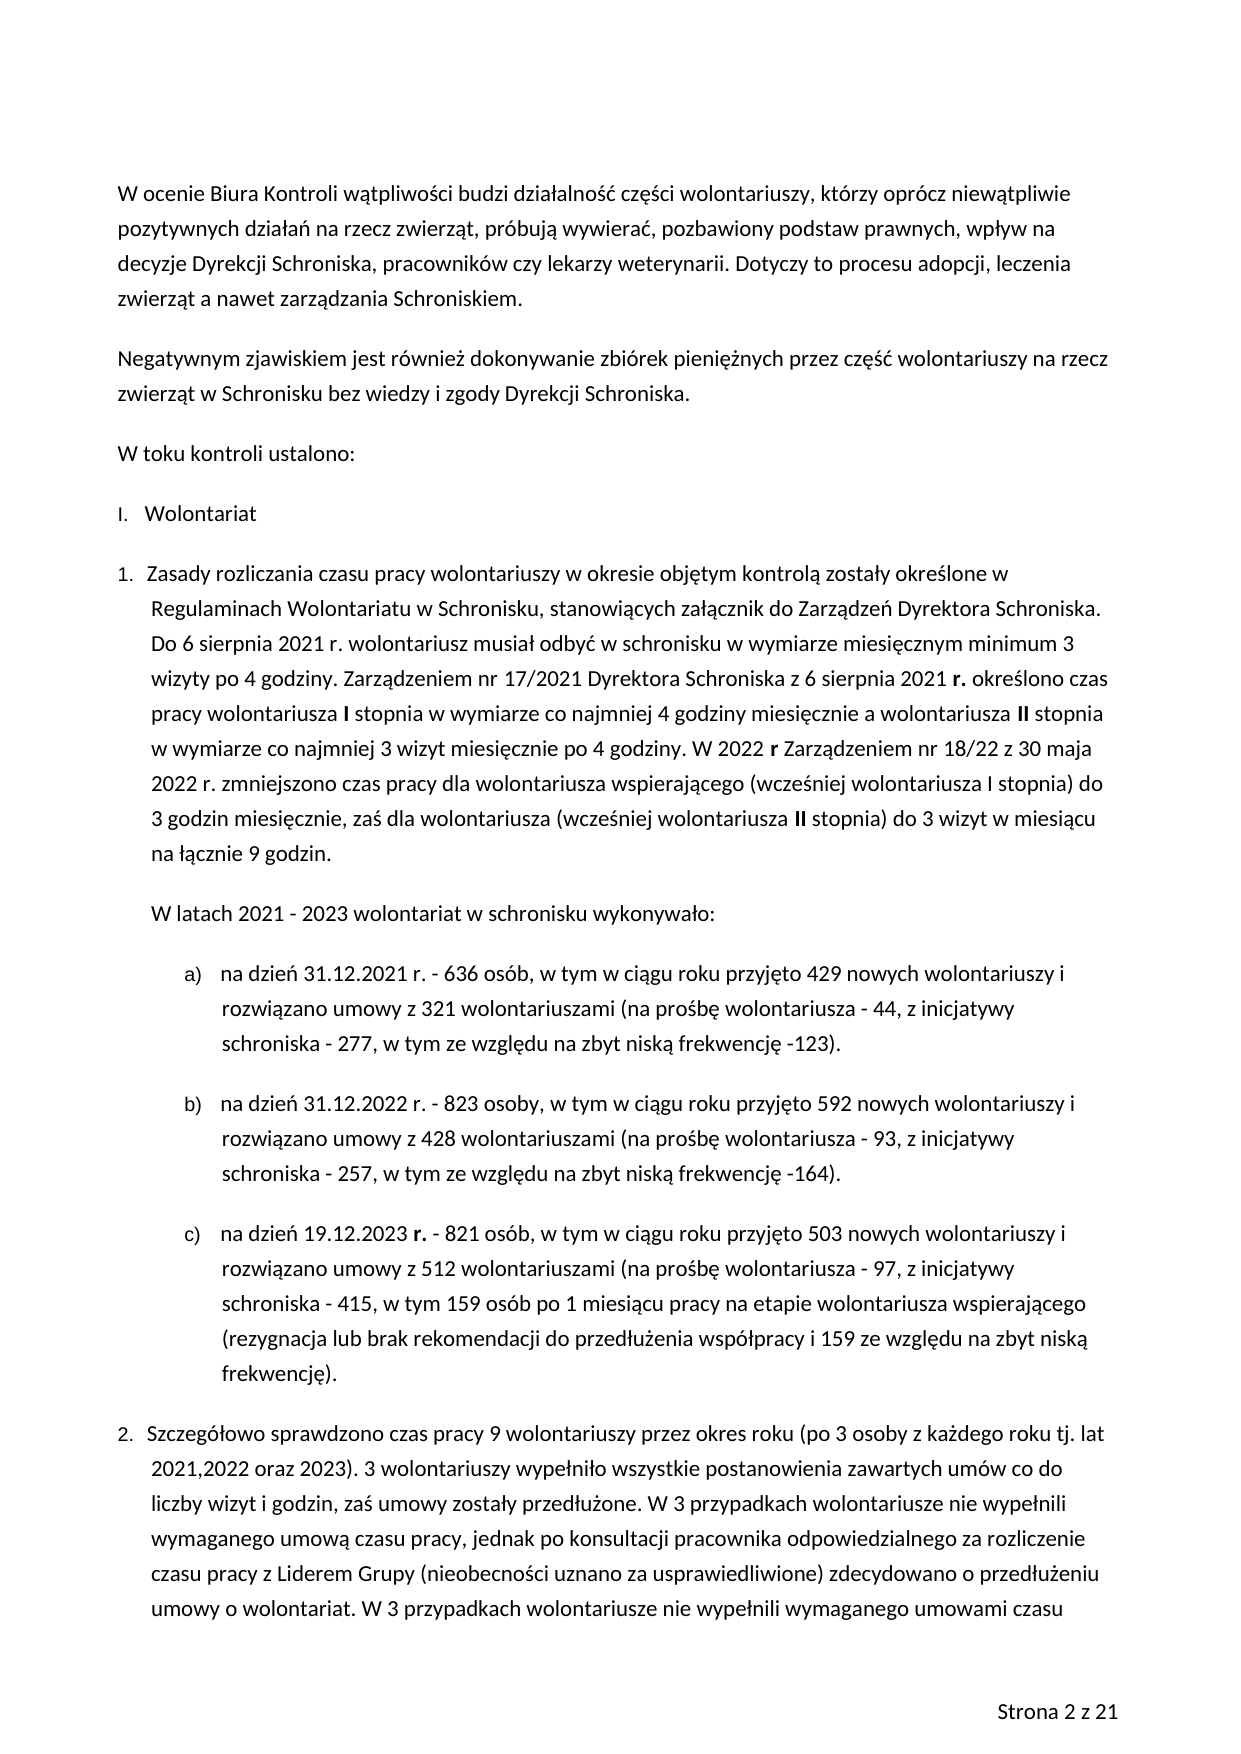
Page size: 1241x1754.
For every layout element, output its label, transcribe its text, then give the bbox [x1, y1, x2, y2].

text Negatywnym zjawiskiem jest również dokonywanie zbiórek pieniężnych przez część wolontariuszy na rzecz zwierząt w Schronisku bez wiedzy i zgody Dyrekcji Schroniska. [117, 344, 1118, 407]
list Wolontariat [117, 499, 1118, 527]
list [117, 1419, 1118, 1622]
text W ocenie Biura Kontroli wątpliwości budzi działalność części wolontariuszy, którzy oprócz niewątpliwie pozytywnych działań na rzecz zwierząt, próbują wywierać, pozbawiony podstaw prawnych, wpływ na decyzje Dyrekcji Schroniska, pracowników czy lekarzy weterynarii. Dotyczy to procesu adopcji, leczenia zwierząt a nawet zarządzania Schroniskiem. [117, 179, 1118, 312]
text W latach 2021 - 2023 wolontariat w schronisku wykonywało: [151, 899, 1118, 927]
text W toku kontroli ustalono: [117, 439, 1118, 467]
list na dzień 19.12.2023 r. - 821 osób, w tym w ciągu roku przyjęto 503 nowych wolontariuszy i rozwiązano umowy z 512 wolontariuszami (na prośbę wolontariusza - 97, z inicjatywy schroniska - 415, w tym 159 osób po 1 miesiącu pracy na etapie wolontariusza wspierającego (rezygnacja lub brak rekomendacji do przedłużenia współpracy i 159 ze względu na zbyt niską frekwencję). [184, 1219, 1118, 1387]
list Zasady rozliczania czasu pracy wolontariuszy w okresie objętym kontrolą zostały określone w Regulaminach Wolontariatu w Schronisku, stanowiących załącznik do Zarządzeń Dyrektora Schroniska. Do 6 sierpnia 2021 r. wolontariusz musiał odbyć w schronisku w wymiarze miesięcznym minimum 3 wizyty po 4 godziny. Zarządzeniem nr 17/2021 Dyrektora Schroniska z 6 sierpnia 2021 r. określono czas pracy wolontariusza I stopnia w wymiarze co najmniej 4 godziny miesięcznie a wolontariusza II stopnia w wymiarze co najmniej 3 wizyt miesięcznie po 4 godziny. W 2022 r Zarządzeniem nr 18/22 z 30 maja 2022 r. zmniejszono czas pracy dla wolontariusza wspierającego (wcześniej wolontariusza I stopnia) do 3 godzin miesięcznie, zaś dla wolontariusza (wcześniej wolontariusza II stopnia) do 3 wizyt w miesiącu na łącznie 9 godzin. [117, 559, 1118, 867]
list na dzień 31.12.2021 r. - 636 osób, w tym w ciągu roku przyjęto 429 nowych wolontariuszy i rozwiązano umowy z 321 wolontariuszami (na prośbę wolontariusza - 44, z inicjatywy schroniska - 277, w tym ze względu na zbyt niską frekwencję -123). [184, 959, 1118, 1057]
list na dzień 31.12.2022 r. - 823 osoby, w tym w ciągu roku przyjęto 592 nowych wolontariuszy i rozwiązano umowy z 428 wolontariuszami (na prośbę wolontariusza - 93, z inicjatywy schroniska - 257, w tym ze względu na zbyt niską frekwencję -164). [184, 1089, 1118, 1187]
